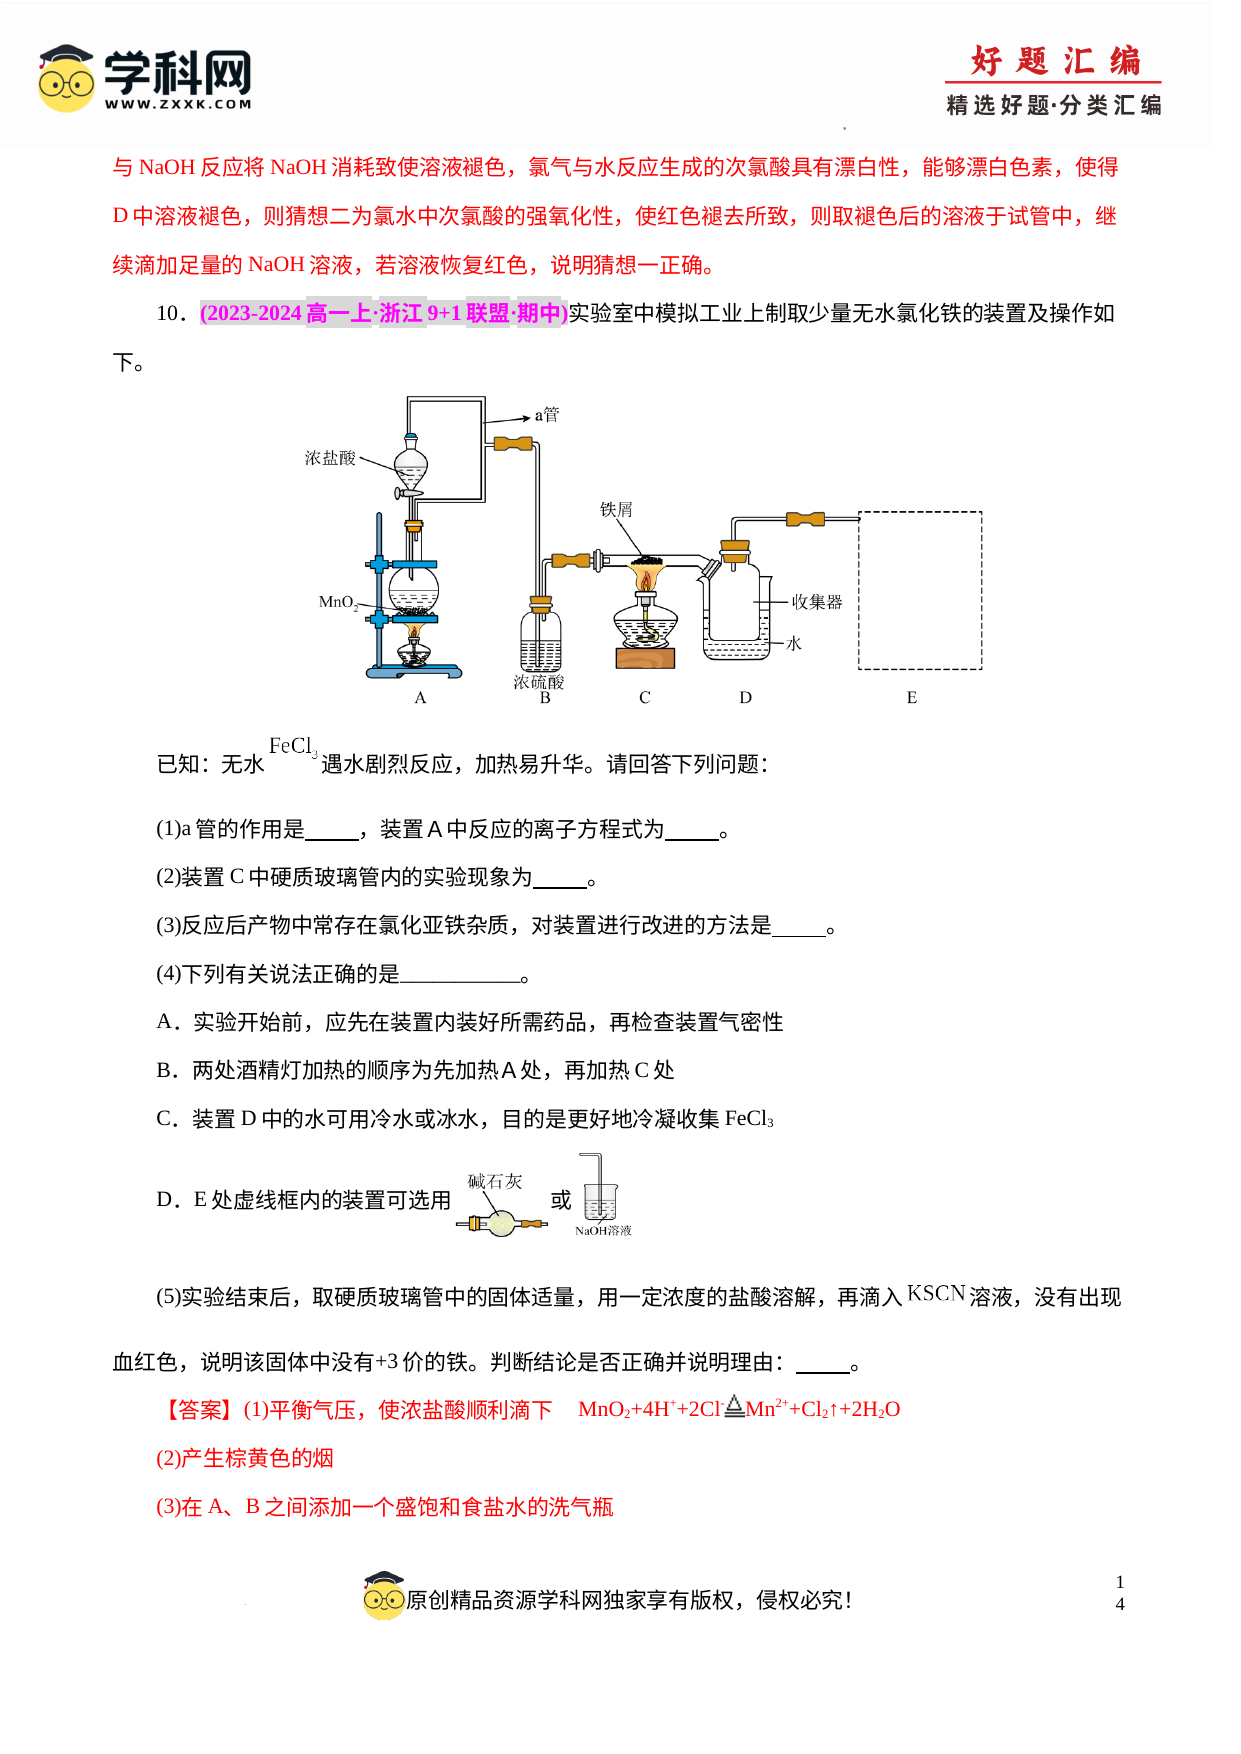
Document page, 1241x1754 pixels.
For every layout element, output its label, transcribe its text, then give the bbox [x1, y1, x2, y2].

picture [1, 2, 1212, 147]
text (5)实验结束后，取硬质玻璃管中的固体适量，用一定浓度的盐酸溶解，再滴入溶液，没有出现血红色，说明该固体中没有+3价的铁。判断结论是否正确并说明理由： 。 [112, 1263, 1128, 1377]
picture [452, 1168, 551, 1241]
text (3)在A、B之间添加一个盛饱和食盐水的洗气瓶 [112, 1489, 1128, 1522]
text 10．(2023-2024高一上·浙江9+1联盟·期中)实验室中模拟工业上制取少量无水氯化铁的装置及操作如下。 [112, 296, 1128, 377]
picture [572, 1149, 635, 1241]
text C．装置D中的水可用冷水或冰水，目的是更好地冷凝收集FeCl3 [112, 1101, 1128, 1134]
picture [363, 1571, 406, 1620]
text (1)a管的作用是 ，装置Ａ中反应的离子方程式为 。 [112, 811, 1128, 844]
text A．实验开始前，应先在装置内装好所需药品，再检查装置气密性 [112, 1005, 1128, 1037]
text (2)装置C中硬质玻璃管内的实验现象为 。 [112, 860, 1128, 892]
text (3)反应后产物中常存在氯化亚铁杂质，对装置进行改进的方法是 。 [112, 908, 1128, 941]
text B．两处酒精灯加热的顺序为先加热Ａ处，再加热C处 [112, 1053, 1128, 1086]
text 已知：无水遇水剧烈反应，加热易升华。请回答下列问题： [112, 731, 1128, 796]
text (4)下列有关说法正确的是___________。 [112, 956, 1128, 989]
text 【答案】(1)平衡气压，使浓盐酸顺利滴下 MnO2+4H++2Cl-Mn2++Cl2↑+2H2O [112, 1393, 1128, 1425]
picture [299, 392, 985, 712]
picture [724, 1393, 745, 1419]
text (2)产生棕黄色的烟 [112, 1441, 1128, 1473]
text D．E处虚线框内的装置可选用或 [112, 1150, 1128, 1247]
